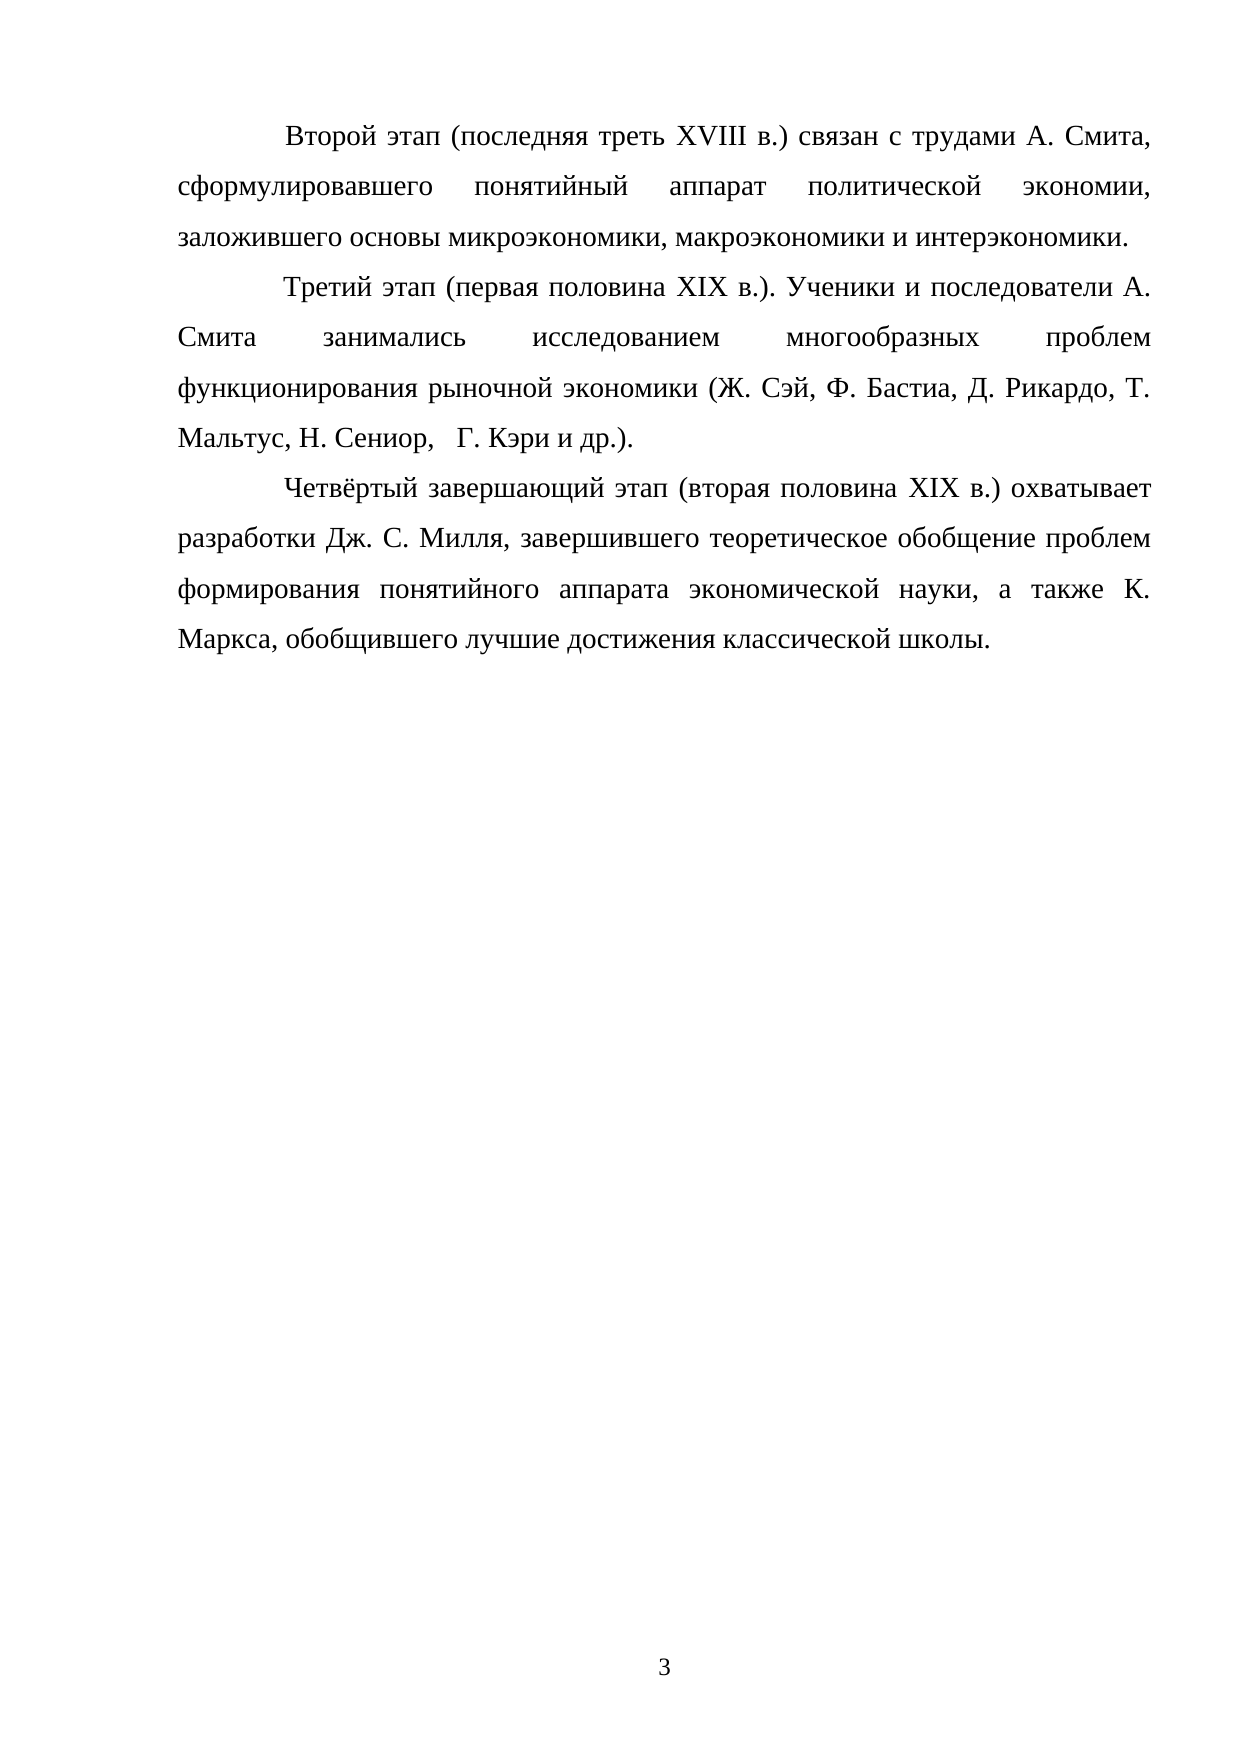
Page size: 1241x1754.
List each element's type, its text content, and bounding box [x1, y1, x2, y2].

text Третий этап (первая половина XIX в.). Ученики и последователи А. Смита занимались исследованием многообразных проблем функционирования рыночной экономики (Ж. Сэй, Ф. Бастиа, Д. Рикардо, Т. Мальтус, Н. Сениор, Г. Кэри и др.). [177, 269, 1152, 453]
text Второй этап (последняя треть XVIII в.) связан с трудами А. Смита, сформулировавшего понятийный аппарат политической экономии, заложившего основы микроэкономики, макроэкономики и интерэкономики. [177, 118, 1152, 252]
text Четвёртый завершающий этап (вторая половина XIX в.) охватывает разработки Дж. С. Милля, завершившего теоретическое обобщение проблем формирования понятийного аппарата экономической науки, а также К. Маркса, обобщившего лучшие достижения классической школы. [177, 470, 1152, 655]
